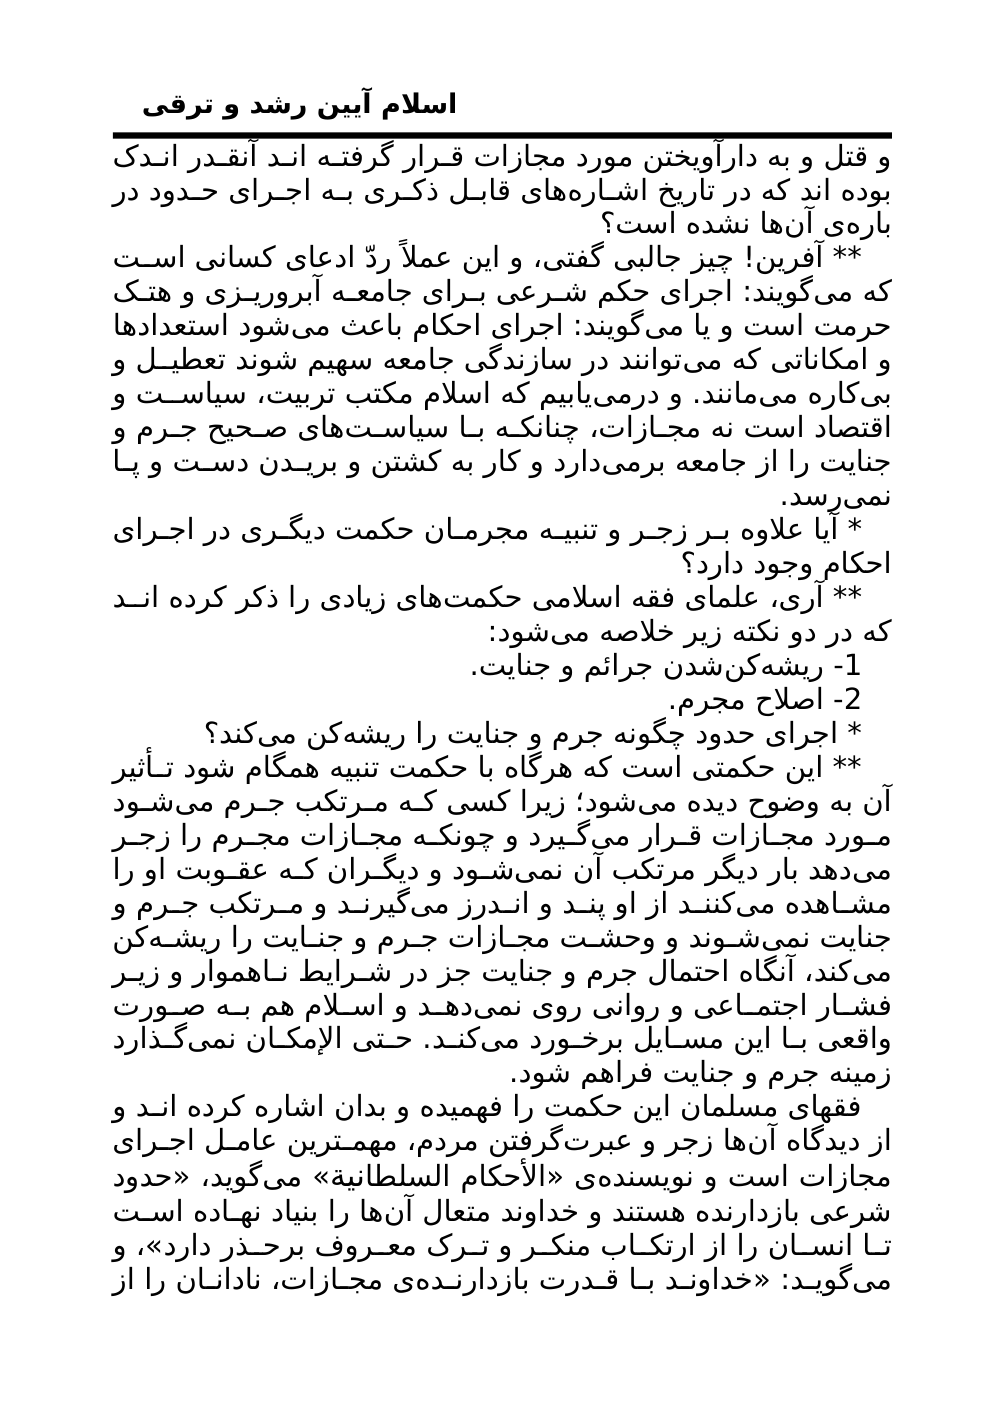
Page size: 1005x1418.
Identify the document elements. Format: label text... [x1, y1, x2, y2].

text 1- ریشه‌کن‌شدن جرائم و جنایت. [112, 648, 892, 682]
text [112, 139, 892, 241]
text 2- اصلاح مجرم. [112, 682, 892, 716]
text * آیا علاوه بر زجر و تنبیه مجرمان حکمت دیگری در اجرای احکام وجود دارد؟ [112, 512, 892, 580]
text ** آفرین! چیز جالبی گفتی، و این عملاً ردّ ادعای کسانی است که می‌گویند: اجرای حکم شرعی برای جامعه آبروریزی و هتک حرمت است و یا می‌گویند: اجرای احکام باعث می‌شود استعدادها و امکاناتی که می‌توانند در سازندگی جامعه سهیم شوند تعطیل و بی‌کاره می‌مانند. و درمی‌یابیم که اسلام مکتب تربیت، سیاست و اقتصاد است نه مجازات، چنانکه با سیاست‌های صحیح جرم و جنایت را از جامعه برمی‌دارد و کار به کشتن و بریدن دست و پا نمی‌رسد. [112, 241, 892, 512]
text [112, 1090, 892, 1296]
text ** این حکمتی است که هرگاه با حکمت تنبیه همگام شود تأثیر آن به وضوح دیده می‌شود؛ زیرا کسی که مرتکب جرم می‌شود مورد مجازات قرار می‌گیرد و چونکه مجازات مجرم را زجر می‌دهد بار دیگر مرتکب آن نمی‌شود و دیگران که عقوبت او را مشاهده می‌کنند از او پند و اندرز می‌گیرند و مرتکب جرم و جنایت نمی‌شوند و وحشت مجازات جرم و جنایت را ریشه‌کن می‌کند، آنگاه احتمال جرم و جنایت جز در شرایط ناهموار و زیر فشار اجتماعی و روانی روی نمی‌دهد و اسلام هم به صورت واقعی با این مسایل برخورد می‌کند. حتی الإمکان نمی‌گذارد زمینه جرم و جنایت فراهم شود. [112, 750, 892, 1090]
text ** آری، علمای فقه اسلامی حکمت‌های زیادی را ذکر کرده اند که در دو نکته زیر خلاصه می‌شود: [112, 580, 892, 648]
text * اجرای حدود چگونه جرم و جنایت را ریشه‌کن می‌کند؟ [112, 716, 892, 750]
